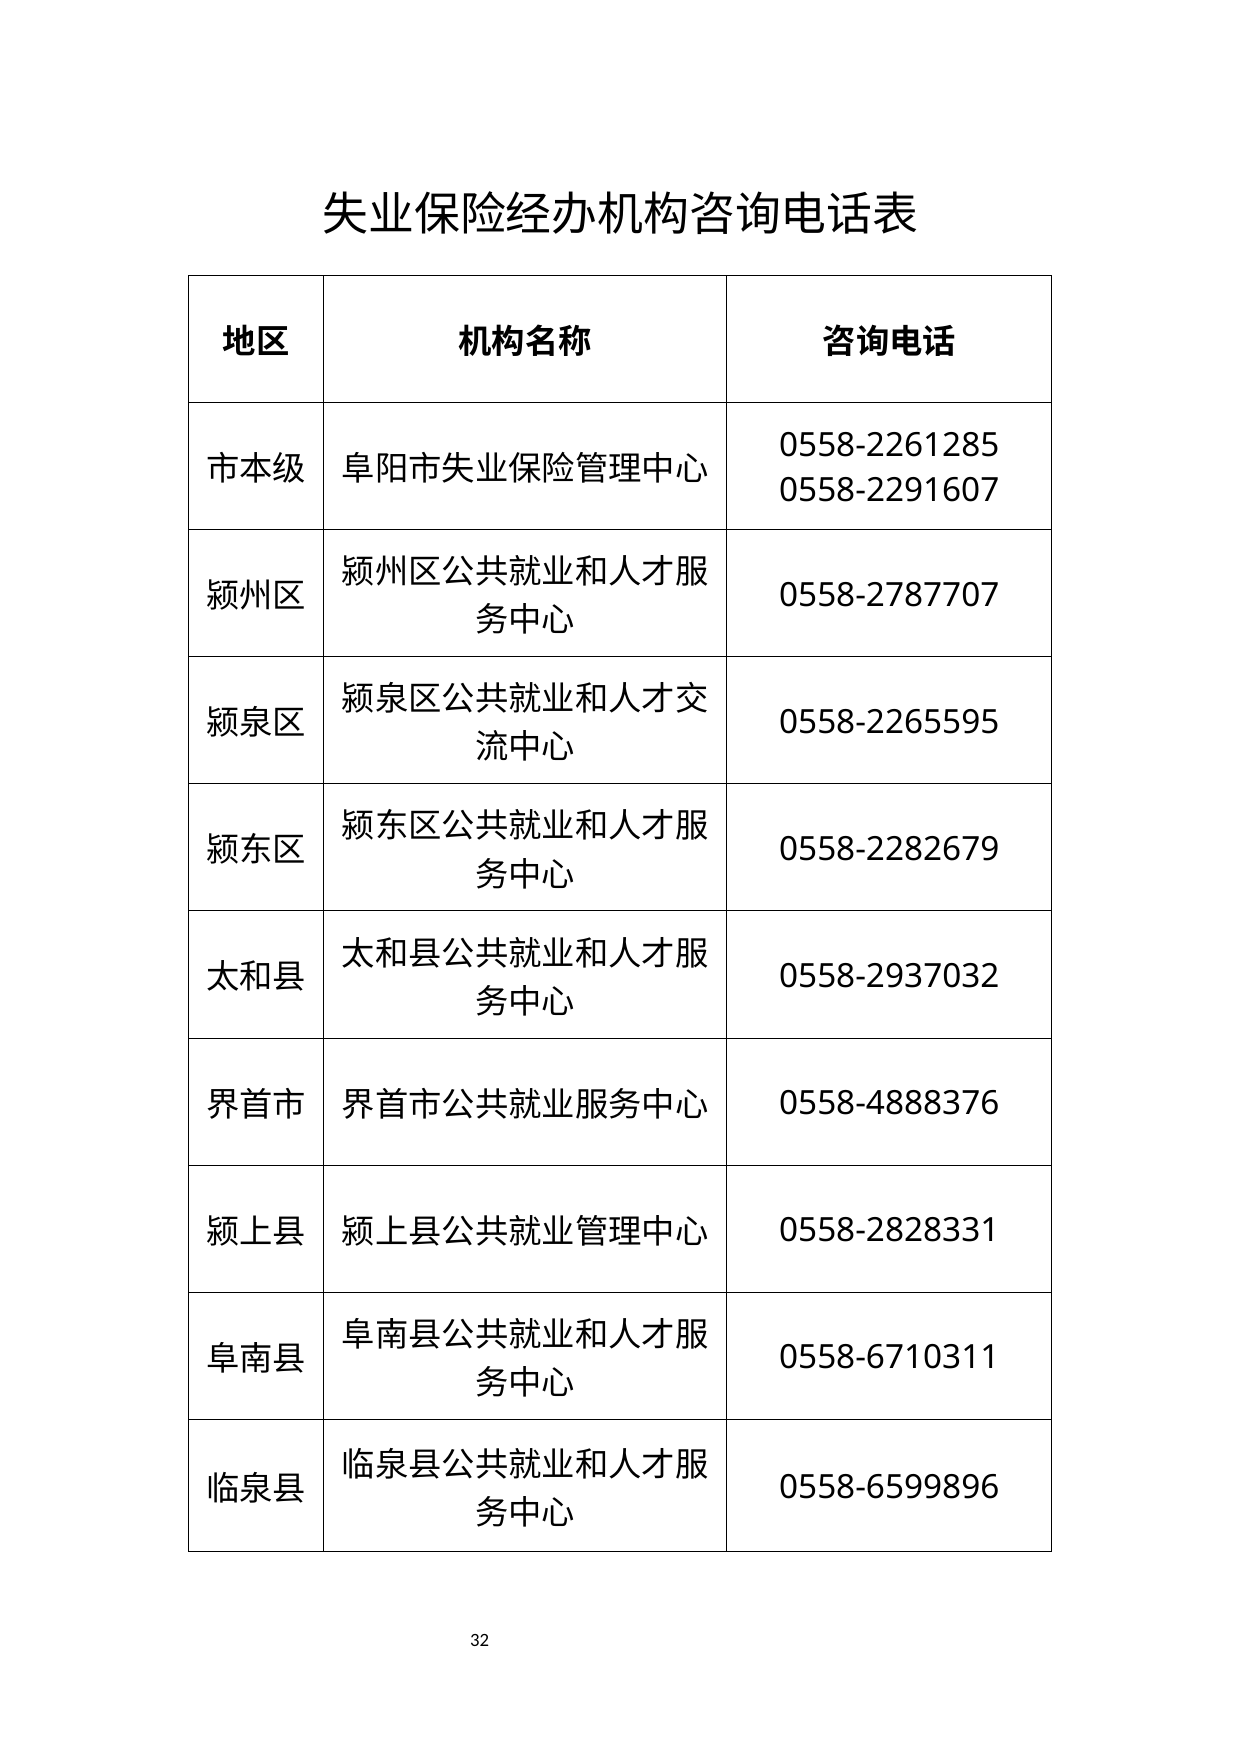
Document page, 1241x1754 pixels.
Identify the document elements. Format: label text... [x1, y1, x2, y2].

table_cell 临泉县 [189, 1420, 323, 1551]
table_cell 0558-4888376 [727, 1039, 1051, 1164]
table_cell 0558-2261285 0558-2291607 [727, 403, 1051, 529]
table_cell 界首市公共就业服务中心 [324, 1039, 726, 1164]
table_cell 市本级 [189, 403, 323, 529]
table_cell 颍泉区公共就业和人才交流中心 [324, 657, 726, 783]
table_cell 0558-6599896 [727, 1420, 1051, 1551]
table_cell 颍东区 [189, 784, 323, 910]
table_cell 阜南县 [189, 1293, 323, 1419]
table_cell 0558-2265595 [727, 657, 1051, 783]
table_cell 0558-2787707 [727, 530, 1051, 656]
table_cell 阜南县公共就业和人才服务中心 [324, 1293, 726, 1419]
table_cell 颍上县公共就业管理中心 [324, 1166, 726, 1292]
table_cell 阜阳市失业保险管理中心 [324, 403, 726, 529]
table_cell 界首市 [189, 1039, 323, 1164]
table_cell 太和县 [189, 911, 323, 1037]
table_header 咨询电话 [727, 276, 1051, 402]
table_cell 临泉县公共就业和人才服务中心 [324, 1420, 726, 1551]
table_cell 颍上县 [189, 1166, 323, 1292]
table_header 机构名称 [324, 276, 726, 402]
text 失业保险经办机构咨询电话表 [187, 162, 1053, 259]
table_cell 0558-6710311 [727, 1293, 1051, 1419]
table_cell 0558-2937032 [727, 911, 1051, 1037]
table_cell 0558-2828331 [727, 1166, 1051, 1292]
table_header 地区 [189, 276, 323, 402]
table_cell 太和县公共就业和人才服务中心 [324, 911, 726, 1037]
table_cell 颍泉区 [189, 657, 323, 783]
table_cell 颍东区公共就业和人才服务中心 [324, 784, 726, 910]
table_cell 0558-2282679 [727, 784, 1051, 910]
table_cell 颍州区公共就业和人才服务中心 [324, 530, 726, 656]
table_cell 颍州区 [189, 530, 323, 656]
